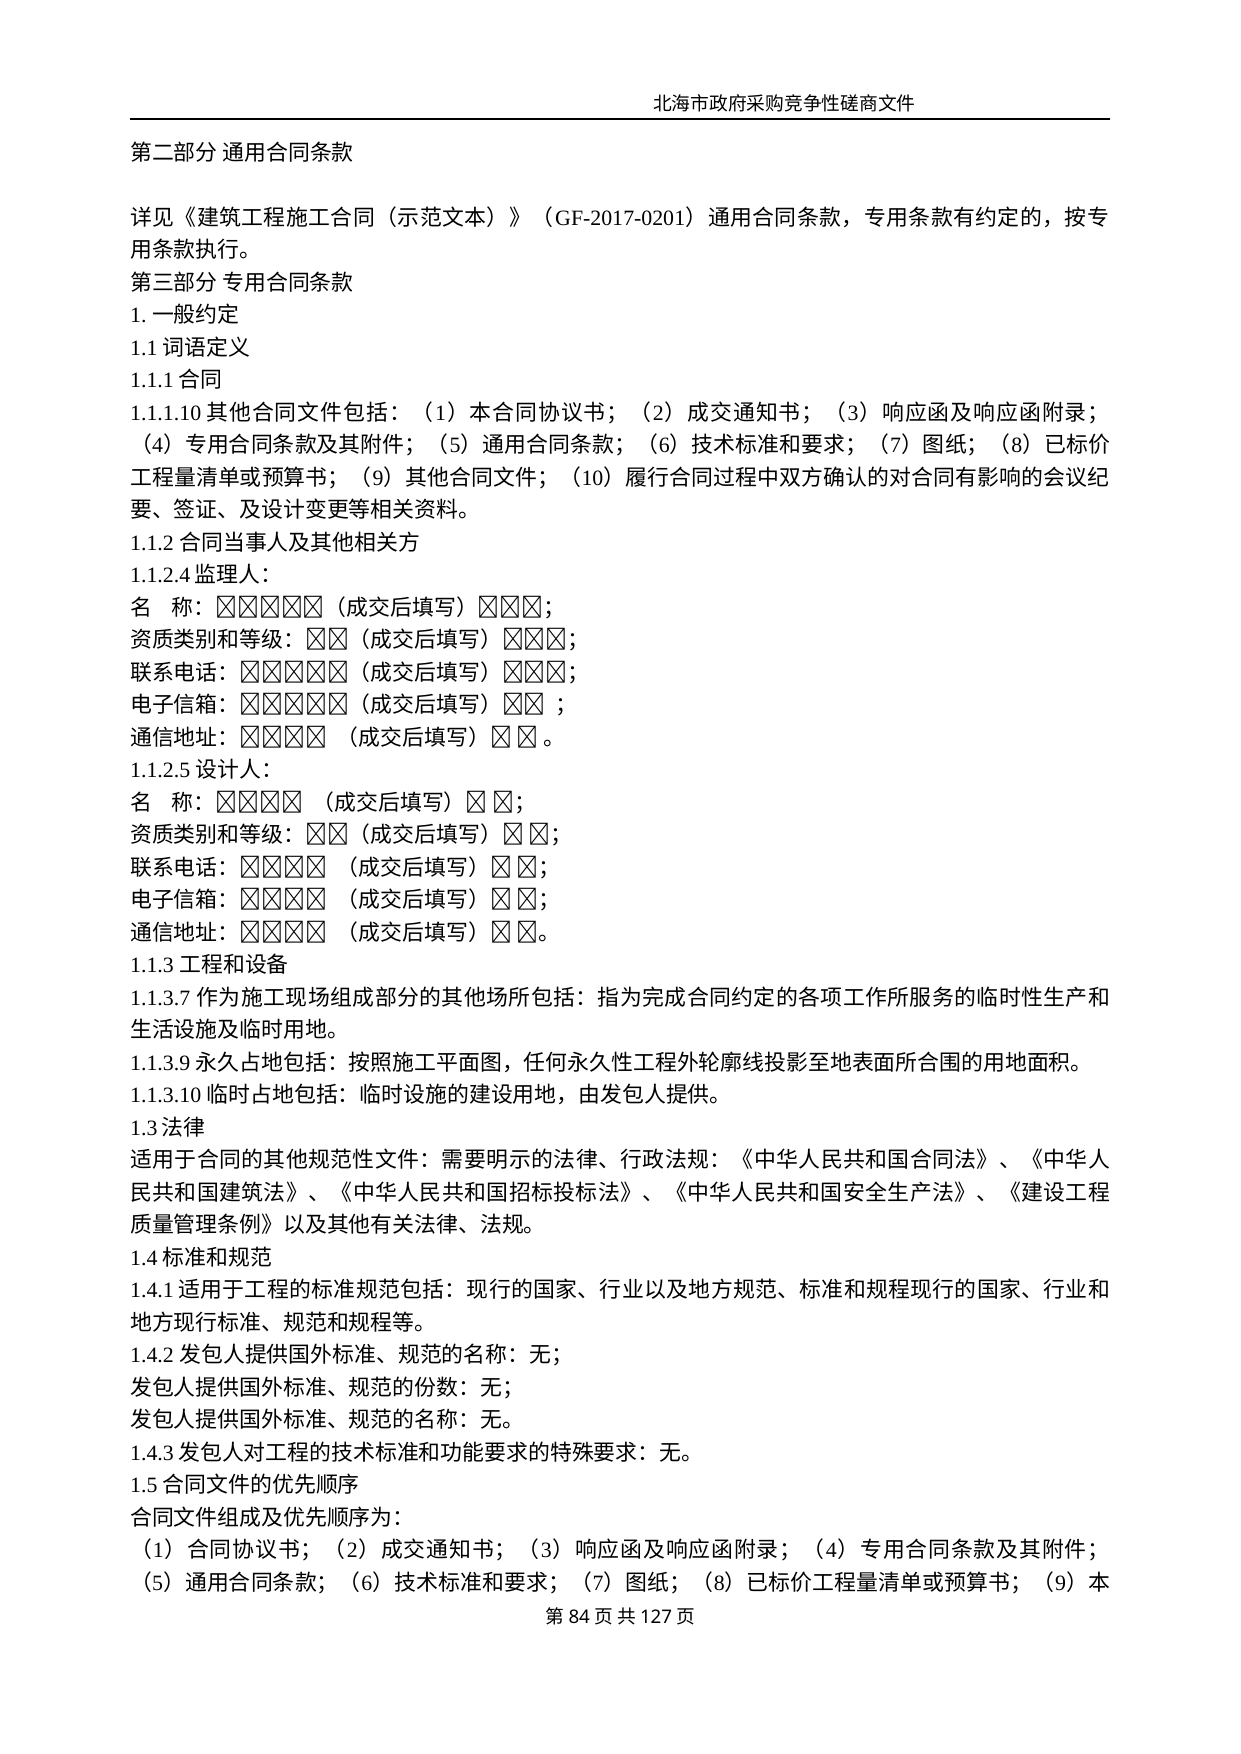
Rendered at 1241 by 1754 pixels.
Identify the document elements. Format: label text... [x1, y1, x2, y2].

text 电子信箱： （成交后填写） ； [130, 882, 1110, 914]
text 1.4.3发包人对工程的技术标准和功能要求的特殊要求：无。 [130, 1434, 1110, 1467]
text 联系电话：（成交后填写）； [130, 654, 1110, 687]
text 资质类别和等级：（成交后填写） ； [130, 817, 1110, 849]
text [130, 1532, 1110, 1597]
text 1.4.1适用于工程的标准规范包括：现行的国家、行业以及地方规范、标准和规程现行的国家、行业和地方现行标准、规范和规程等。 [130, 1272, 1110, 1337]
text 1.1.1.10其他合同文件包括：（1）本合同协议书；（2）成交通知书；（3）响应函及响应函附录；（4）专用合同条款及其附件；（5）通用合同条款；（6）技术标准和要求；（7）图纸；（8）已标价工程量清单或预算书；（9）其他合同文件；（10）履行合同过程中双方确认的对合同有影响的会议纪要、签证、及设计变更等相关资料。 [130, 394, 1110, 524]
text 联系电话： （成交后填写） ； [130, 849, 1110, 882]
text 1.4.2 发包人提供国外标准、规范的名称：无； [130, 1337, 1110, 1369]
text 1.1.2.4监理人： [130, 557, 1110, 589]
text 适用于合同的其他规范性文件：需要明示的法律、行政法规：《中华人民共和国合同法》、《中华人民共和国建筑法》、《中华人民共和国招标投标法》、《中华人民共和国安全生产法》、《建设工程质量管理条例》以及其他有关法律、法规。 [130, 1142, 1110, 1239]
text 详见《建筑工程施工合同（示范文本）》（GF-2017-0201）通用合同条款，专用条款有约定的，按专用条款执行。 [130, 199, 1110, 264]
text 名 称： （成交后填写） ； [130, 784, 1110, 817]
text 资质类别和等级：（成交后填写）； [130, 622, 1110, 654]
text 1.1.3.7 作为施工现场组成部分的其他场所包括：指为完成合同约定的各项工作所服务的临时性生产和生活设施及临时用地。 [130, 979, 1110, 1044]
text 第三部分 专用合同条款 [130, 264, 1110, 297]
text 通信地址： （成交后填写）  。 [130, 719, 1110, 752]
text 电子信箱：（成交后填写） ； [130, 687, 1110, 719]
text 第二部分 通用合同条款 [130, 134, 1110, 167]
text 发包人提供国外标准、规范的名称：无。 [130, 1402, 1110, 1434]
text 名 称：（成交后填写）； [130, 589, 1110, 622]
text 1.1.3 工程和设备 [130, 947, 1110, 979]
text 发包人提供国外标准、规范的份数：无； [130, 1369, 1110, 1402]
text 1.3法律 [130, 1109, 1110, 1142]
text 1.4 标准和规范 [130, 1239, 1110, 1272]
text 1.1.2.5 设计人： [130, 752, 1110, 784]
text 1.5 合同文件的优先顺序 [130, 1467, 1110, 1499]
text 合同文件组成及优先顺序为： [130, 1499, 1110, 1532]
text 1.1.3.10 临时占地包括：临时设施的建设用地，由发包人提供。 [130, 1077, 1110, 1109]
text 1.1.2 合同当事人及其他相关方 [130, 524, 1110, 557]
text 通信地址： （成交后填写） 。 [130, 914, 1110, 947]
text 1.1 词语定义 [130, 329, 1110, 362]
text 1. 一般约定 [130, 297, 1110, 329]
text 1.1.3.9 永久占地包括：按照施工平面图，任何永久性工程外轮廓线投影至地表面所合围的用地面积。 [130, 1044, 1110, 1077]
text 1.1.1合同 [130, 362, 1110, 394]
